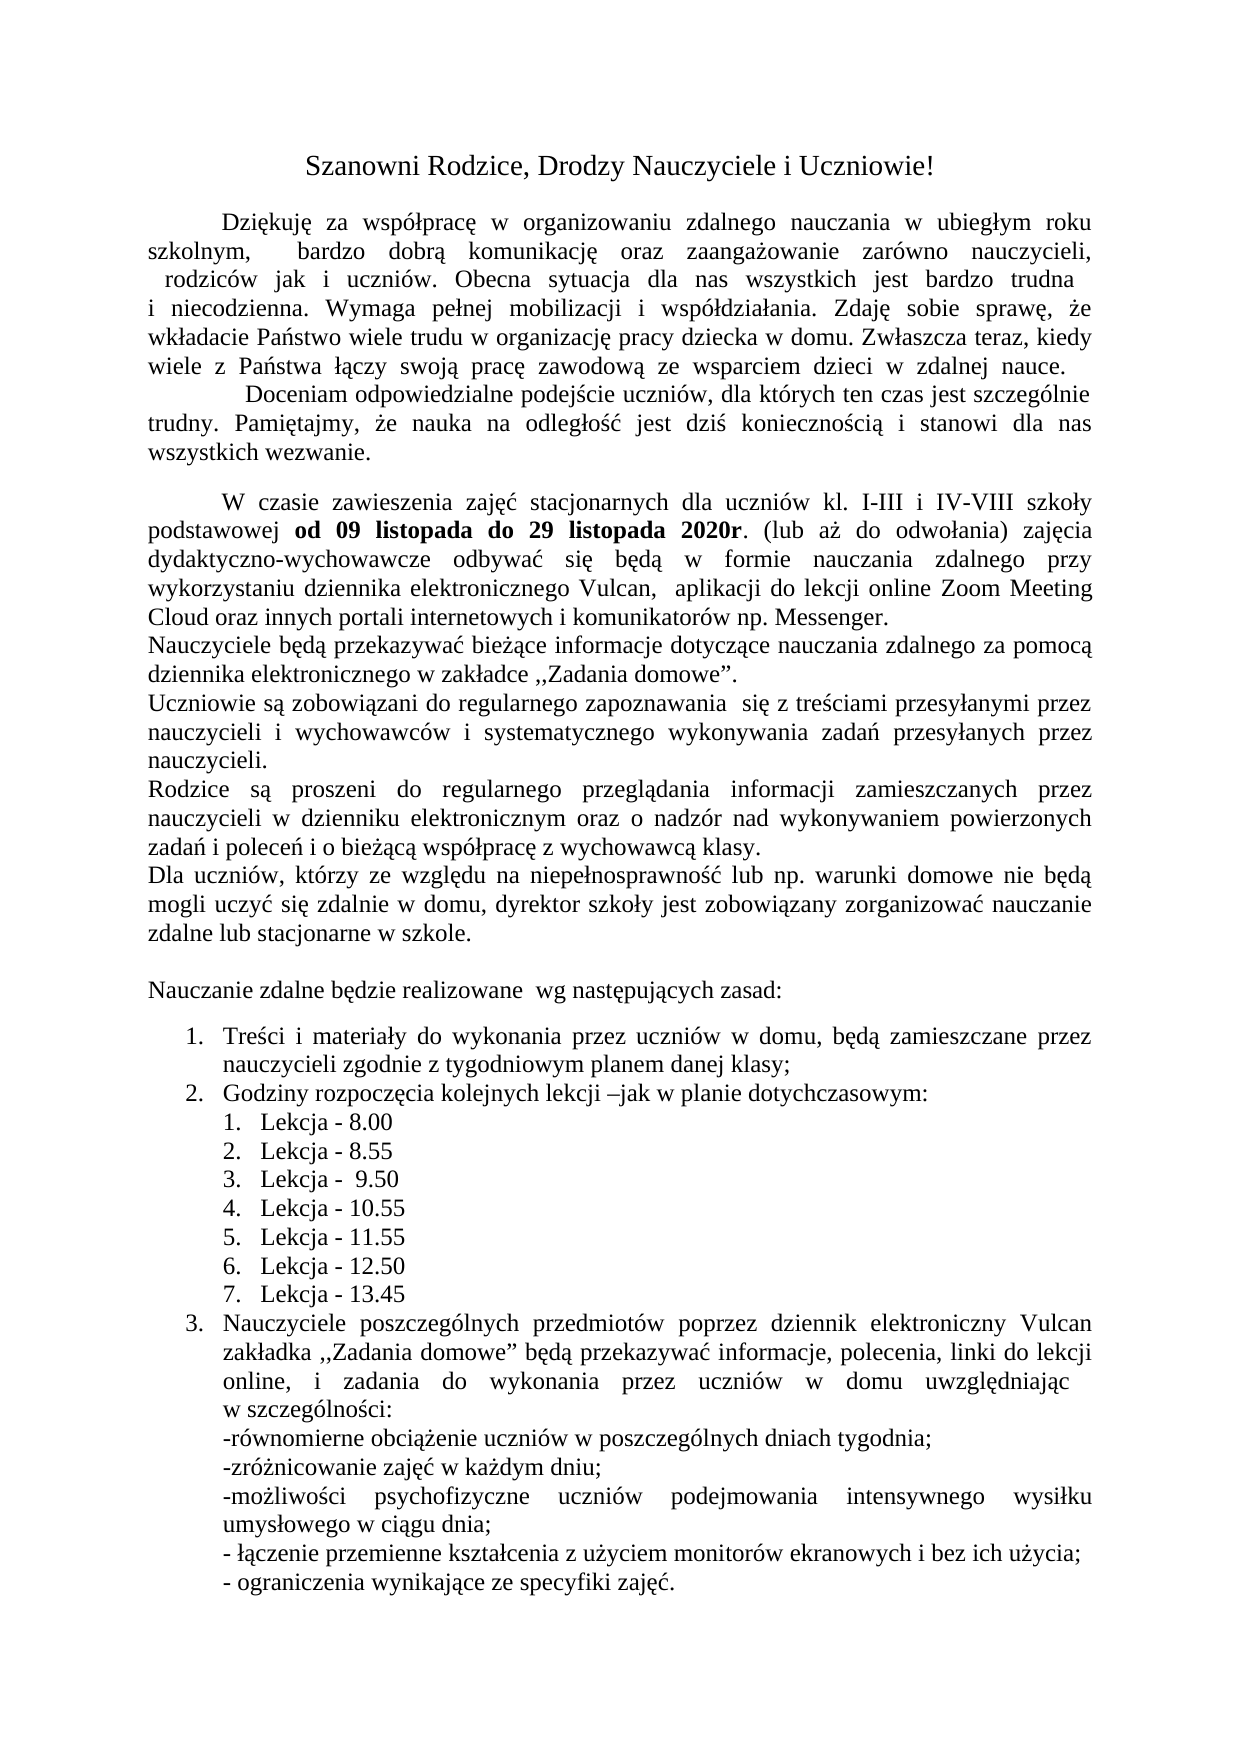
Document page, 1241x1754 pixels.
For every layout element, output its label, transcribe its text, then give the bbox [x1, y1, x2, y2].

text W czasie zawieszenia zajęć stacjonarnych dla uczniów kl. I-III i IV-VIII szkoły podstawowej od 09 listopada do 29 listopada 2020r. (lub aż do odwołania) zajęcia dydaktyczno-wychowawcze odbywać się będą w formie nauczania zdalnego przy wykorzystaniu dziennika elektronicznego Vulcan, aplikacji do lekcji online Zoom Meeting Cloud oraz innych portali internetowych i komunikatorów np. Messenger. [148, 487, 1093, 630]
list Treści i materiały do wykonania przez uczniów w domu, będą zamieszczane przez nauczycieli zgodnie z tygodniowym planem danej klasy; [185, 1021, 1093, 1078]
text Dla uczniów, którzy ze względu na niepełnosprawność lub np. warunki domowe nie będą mogli uczyć się zdalnie w domu, dyrektor szkoły jest zobowiązany zorganizować nauczanie zdalne lub stacjonarne w szkole. [148, 860, 1093, 947]
list Godziny rozpoczęcia kolejnych lekcji –jak w planie dotychczasowym: [185, 1078, 1093, 1107]
list -równomierne obciążenie uczniów w poszczególnych dniach tygodnia; [223, 1423, 1093, 1452]
text Szanowni Rodzice, Drodzy Nauczyciele i Uczniowie! [148, 148, 1093, 181]
text Rodzice są proszeni do regularnego przeglądania informacji zamieszczanych przez nauczycieli w dzienniku elektronicznym oraz o nadzór nad wykonywaniem powierzonych zadań i poleceń i o bieżącą współpracę z wychowawcą klasy. [148, 774, 1093, 860]
list -zróżnicowanie zajęć w każdym dniu; [223, 1452, 1093, 1481]
list Nauczyciele poszczególnych przedmiotów poprzez dziennik elektroniczny Vulcan zakładka ,,Zadania domowe” będą przekazywać informacje, polecenia, linki do lekcji online, i zadania do wykonania przez uczniów w domu uwzględniając w szczególności: [185, 1308, 1093, 1423]
text Dziękuję za współpracę w organizowaniu zdalnego nauczania w ubiegłym roku szkolnym, bardzo dobrą komunikację oraz zaangażowanie zarówno nauczycieli, rodziców jak i uczniów. Obecna sytuacja dla nas wszystkich jest bardzo trudna i niecodzienna. Wymaga pełnej mobilizacji i współdziałania. Zdaję sobie sprawę, że wkładacie Państwo wiele trudu w organizację pracy dziecka w domu. Zwłaszcza teraz, kiedy wiele z Państwa łączy swoją pracę zawodową ze wsparciem dzieci w zdalnej nauce. Doceniam odpowiedzialne podejście uczniów, dla których ten czas jest szczególnie trudny. Pamiętajmy, że nauka na odległość jest dziś koniecznością i stanowi dla nas wszystkich wezwanie. [148, 207, 1093, 466]
text Uczniowie są zobowiązani do regularnego zapoznawania się z treściami przesyłanymi przez nauczycieli i wychowawców i systematycznego wykonywania zadań przesyłanych przez nauczycieli. [148, 688, 1093, 774]
list Lekcja - 13.45 [223, 1279, 1093, 1308]
list Lekcja - 8.55 [223, 1136, 1093, 1164]
list Lekcja - 11.55 [223, 1222, 1093, 1251]
list - łączenie przemienne kształcenia z użyciem monitorów ekranowych i bez ich użycia; [223, 1538, 1093, 1567]
list Lekcja - 8.00 [223, 1107, 1093, 1136]
list -możliwości psychofizyczne uczniów podejmowania intensywnego wysiłku umysłowego w ciągu dnia; [223, 1481, 1093, 1538]
text Nauczanie zdalne będzie realizowane wg następujących zasad: [148, 975, 1093, 1004]
list Lekcja - 9.50 [223, 1164, 1093, 1193]
list - ograniczenia wynikające ze specyfiki zajęć. [223, 1567, 1093, 1596]
list Lekcja - 12.50 [223, 1251, 1093, 1279]
list Lekcja - 10.55 [223, 1193, 1093, 1222]
text Nauczyciele będą przekazywać bieżące informacje dotyczące nauczania zdalnego za pomocą dziennika elektronicznego w zakładce ,,Zadania domowe”. [148, 630, 1093, 688]
